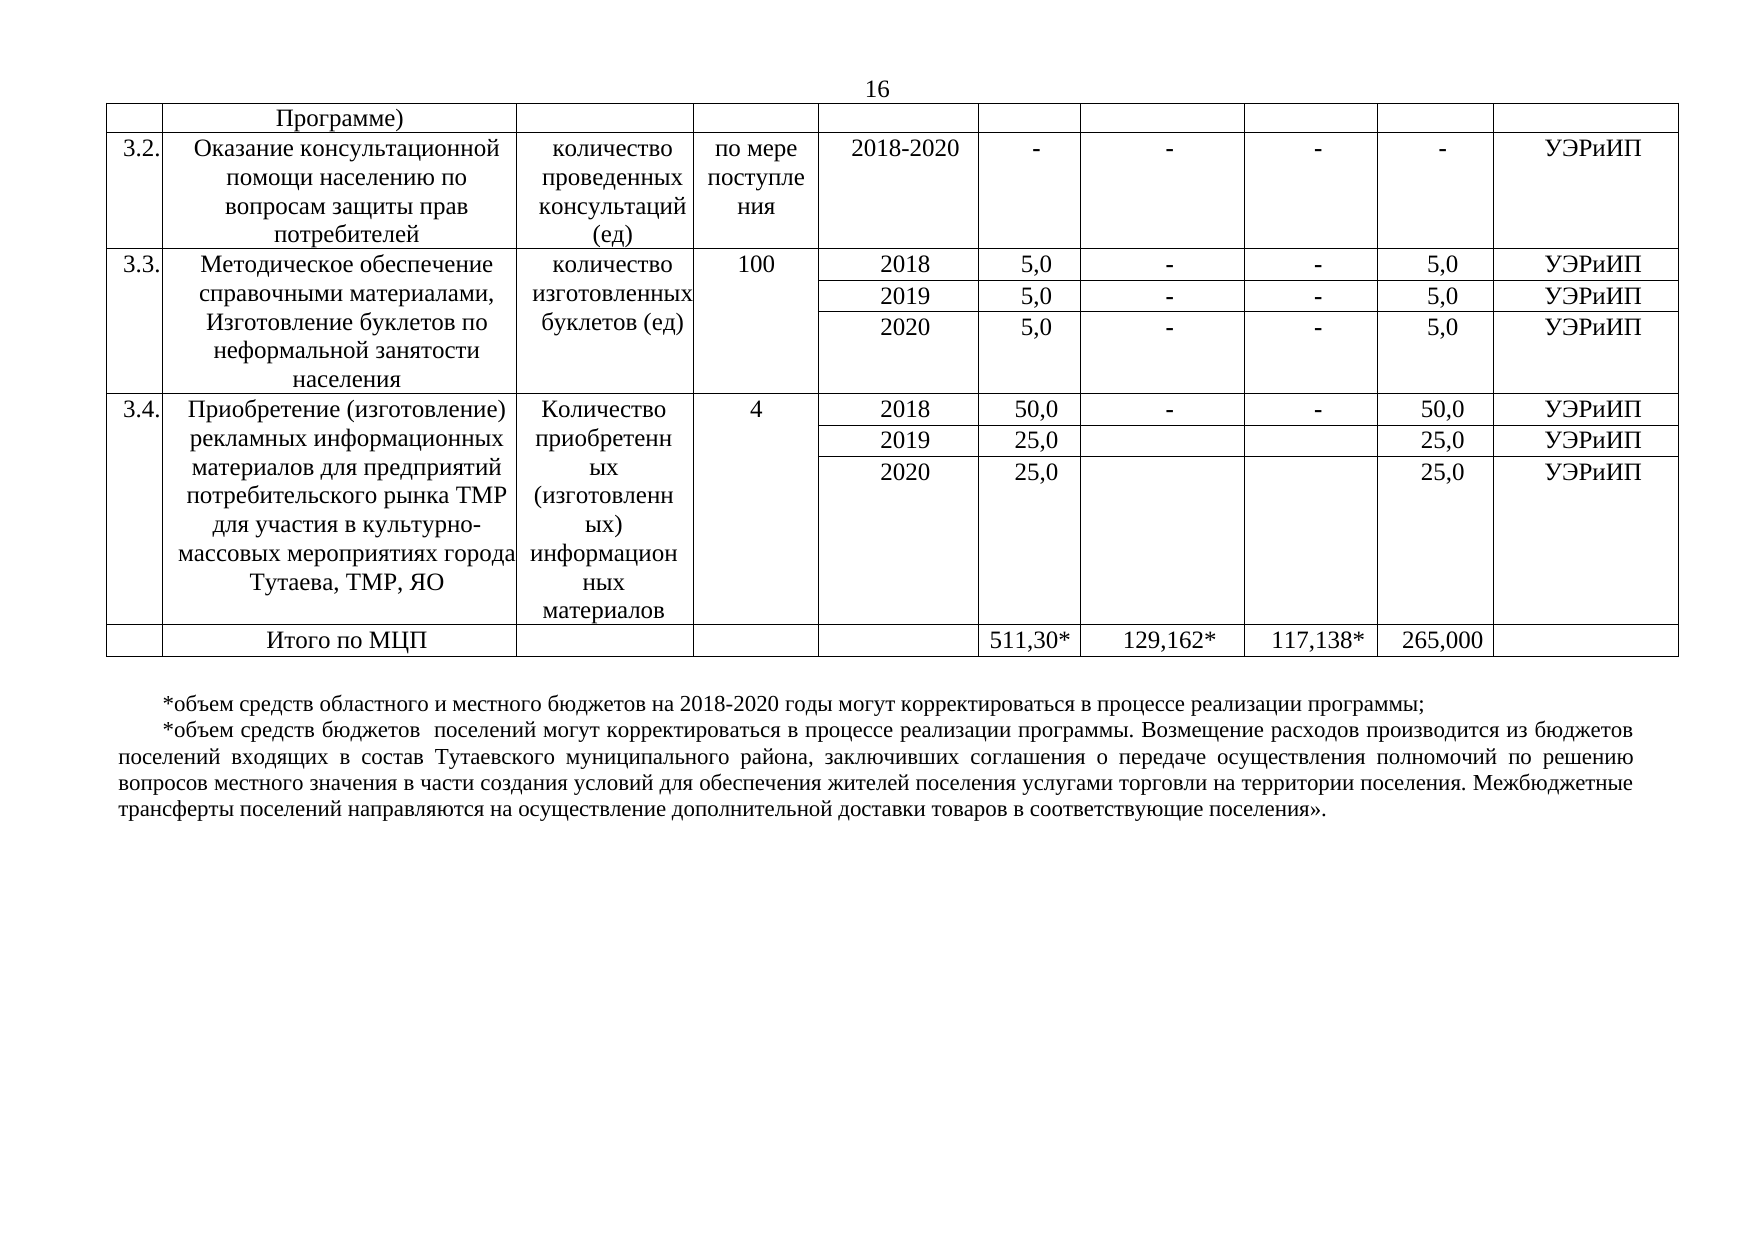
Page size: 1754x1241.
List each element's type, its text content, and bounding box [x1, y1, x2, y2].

table_cell количество изготовленных буклетов (ед) [517, 249, 693, 393]
table_cell - [1081, 281, 1244, 311]
table_cell Оказание консультационной помощи населению по вопросам защиты прав потребителей [163, 133, 516, 248]
table_cell 25,0 [1378, 457, 1493, 624]
table_cell [1081, 457, 1244, 624]
table_cell - [1245, 249, 1377, 280]
table_cell - [1245, 133, 1377, 248]
table_cell [1378, 104, 1493, 132]
table_cell - [979, 133, 1080, 248]
table_cell 50,0 [1378, 394, 1493, 424]
table_cell 5,0 [1378, 281, 1493, 311]
table_cell - [1081, 249, 1244, 280]
table_cell [1245, 104, 1377, 132]
table_cell Количество приобретенных (изготовленных) информационных материалов [517, 394, 693, 624]
table_cell 511,30* [979, 625, 1080, 656]
table_cell 2018 [819, 394, 978, 424]
table_cell [694, 625, 818, 656]
table_cell 3.4. [107, 394, 162, 624]
table_cell Итого по МЦП [163, 625, 516, 656]
table_cell [1081, 104, 1244, 132]
table_cell 5,0 [1378, 312, 1493, 393]
table_cell [1494, 104, 1678, 132]
table_cell УЭРиИП [1494, 133, 1678, 248]
table_cell - [1245, 394, 1377, 424]
table_cell по мере поступления [694, 133, 818, 248]
table_cell 25,0 [979, 457, 1080, 624]
table_cell 5,0 [1378, 249, 1493, 280]
table_cell [517, 625, 693, 656]
list *объем средств областного и местного бюджетов на 2018-2020 годы могут корректироваться в процессе реализации программы; [118, 690, 1636, 716]
table_cell 2020 [819, 457, 978, 624]
table_cell 265,000 [1378, 625, 1493, 656]
table_cell Методическое обеспечение справочными материалами, Изготовление буклетов по неформальной занятости населения [163, 249, 516, 393]
table_cell Приобретение (изготовление) рекламных информационных материалов для предприятий потребительского рынка ТМР для участия в культурно-массовых мероприятиях города Тутаева, ТМР, ЯО [163, 394, 516, 624]
table_cell 5,0 [979, 312, 1080, 393]
table_cell [1494, 625, 1678, 656]
table_cell - [1081, 394, 1244, 424]
table_cell - [1245, 281, 1377, 311]
table_cell [1245, 426, 1377, 456]
table_cell 2019 [819, 426, 978, 456]
table_cell 100 [694, 249, 818, 393]
table_cell 4 [694, 394, 818, 624]
table_cell количество проведенных консультаций (ед) [517, 133, 693, 248]
table_cell 25,0 [979, 426, 1080, 456]
table_cell УЭРиИП [1494, 426, 1678, 456]
table_cell 3.2. [107, 133, 162, 248]
table_cell 25,0 [1378, 426, 1493, 456]
table_cell 2020 [819, 312, 978, 393]
table_cell 2018 [819, 249, 978, 280]
table_cell [819, 625, 978, 656]
table_cell 129,162* [1081, 625, 1244, 656]
table_cell [979, 104, 1080, 132]
table_cell 3.3. [107, 249, 162, 393]
table_cell 50,0 [979, 394, 1080, 424]
table_cell 2019 [819, 281, 978, 311]
table_cell УЭРиИП [1494, 394, 1678, 424]
table_cell 2018-2020 [819, 133, 978, 248]
table_cell [1245, 457, 1377, 624]
table_cell УЭРиИП [1494, 457, 1678, 624]
table_cell УЭРиИП [1494, 312, 1678, 393]
table_cell [107, 625, 162, 656]
table_cell [1081, 426, 1244, 456]
table_cell - [1245, 312, 1377, 393]
table_cell 117,138* [1245, 625, 1377, 656]
table_cell 5,0 [979, 249, 1080, 280]
table_cell - [1081, 133, 1244, 248]
list *объем средств бюджетов поселений могут корректироваться в процессе реализации программы. Возмещение расходов производится из бюджетов поселений входящих в состав Тутаевского муниципального района, заключивших соглашения о передаче осуществления полномочий по решению вопросов местного значения в части создания условий для обеспечения жителей поселения услугами торговли на территории поселения. Межбюджетные трансферты поселений направляются на осуществление дополнительной доставки товаров в соответствующие поселения». [118, 716, 1636, 822]
table_cell - [1081, 312, 1244, 393]
table_cell [819, 104, 978, 132]
table_cell УЭРиИП [1494, 281, 1678, 311]
table_cell - [1378, 133, 1493, 248]
table_cell 5,0 [979, 281, 1080, 311]
table_cell УЭРиИП [1494, 249, 1678, 280]
